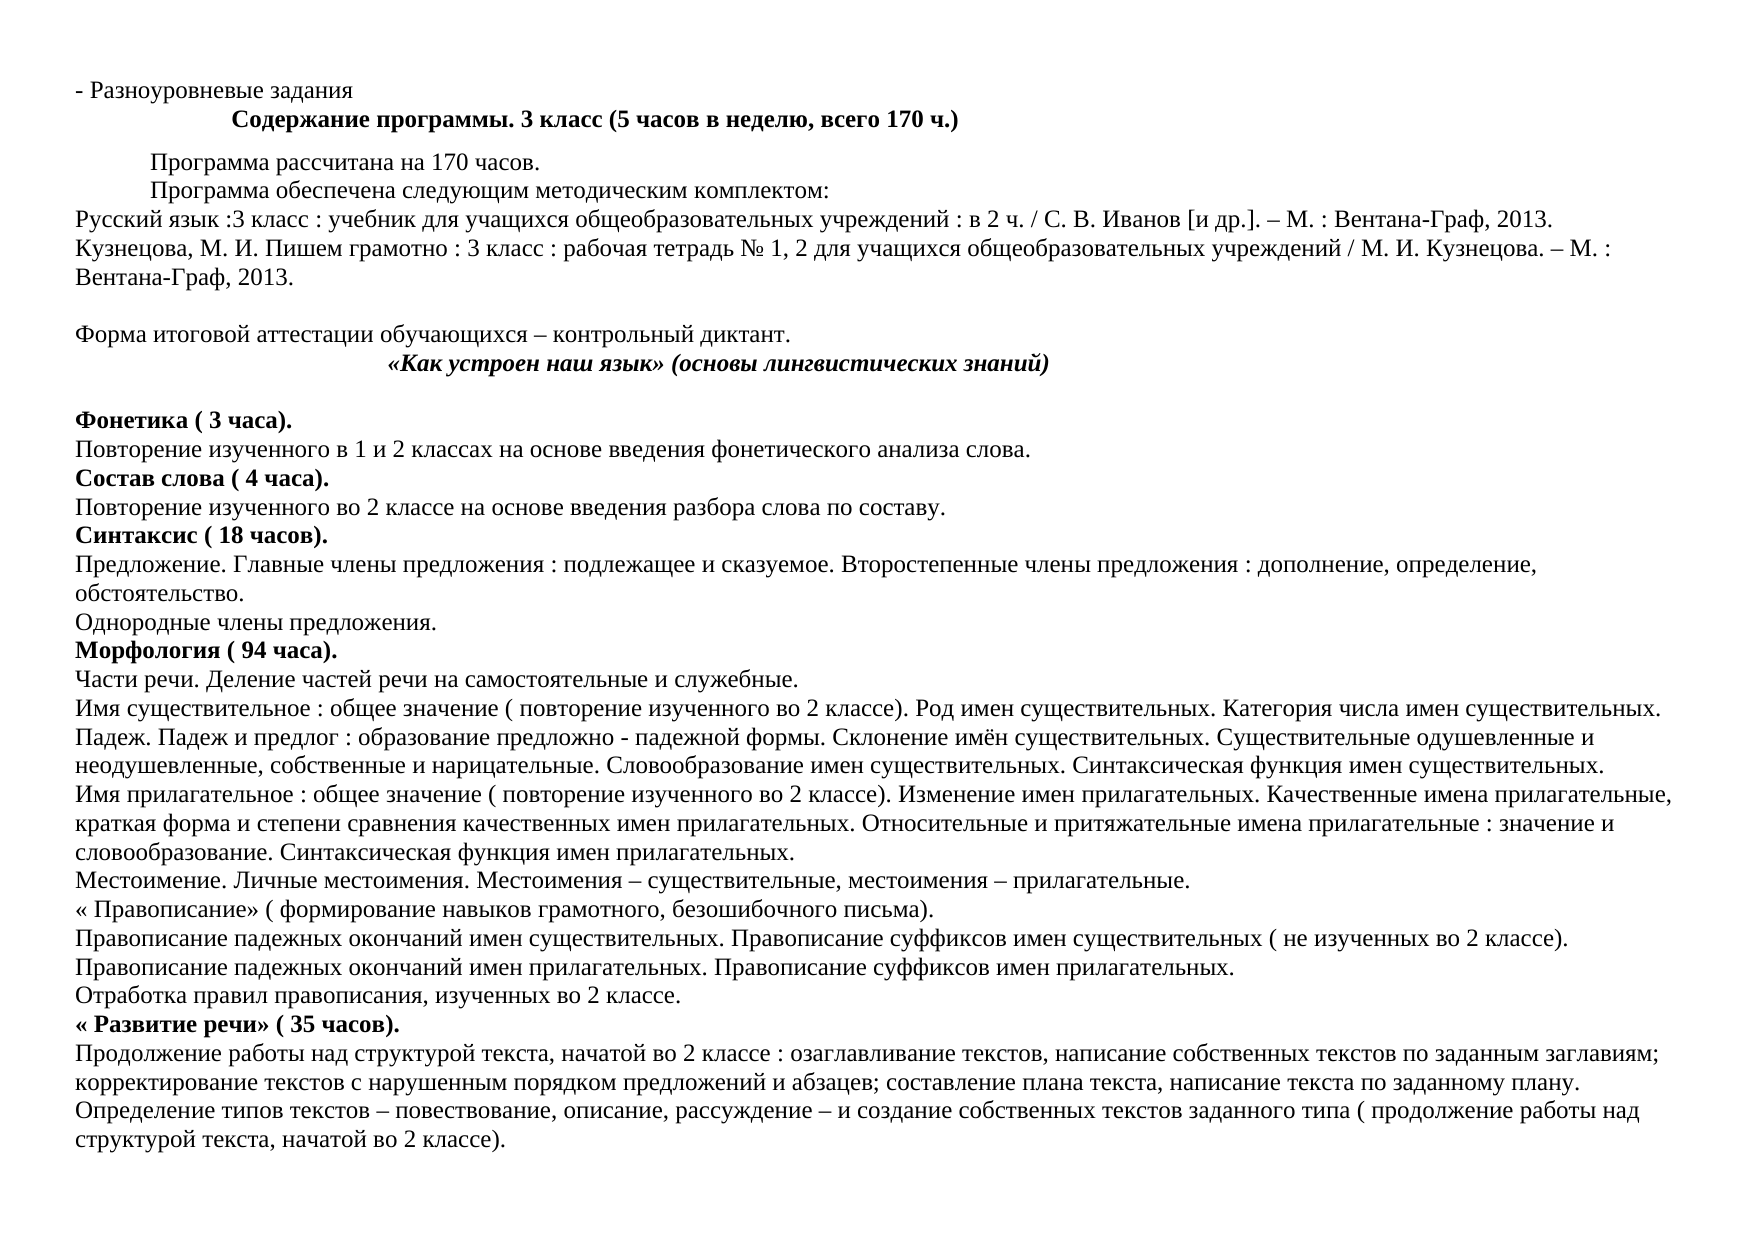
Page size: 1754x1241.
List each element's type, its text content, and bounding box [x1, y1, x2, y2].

text Фонетика ( 3 часа). [75, 406, 1679, 434]
text « Развитие речи» ( 35 часов). [75, 1009, 1679, 1038]
text Программа рассчитана на 170 часов. [75, 147, 1679, 176]
text Повторение изученного в 1 и 2 классах на основе введения фонетического анализа слова. [75, 434, 1679, 463]
text Правописание падежных окончаний имен существительных. Правописание суффиксов имен существительных ( не изученных во 2 классе). [75, 923, 1679, 952]
text Имя существительное : общее значение ( повторение изученного во 2 классе). Род имен существительных. Категория числа имен существительных. Падеж. Падеж и предлог : образование предложно - падежной формы. Склонение имён существительных. Существительные одушевленные и неодушевленные, собственные и нарицательные. Словообразование имен существительных. Синтаксическая функция имен существительных. [75, 693, 1679, 779]
text Состав слова ( 4 часа). [75, 463, 1679, 492]
text Повторение изученного во 2 классе на основе введения разбора слова по составу. [75, 492, 1679, 521]
text Кузнецова, М. И. Пишем грамотно : 3 класс : рабочая тетрадь № 1, 2 для учащихся общеобразовательных учреждений / М. И. Кузнецова. – М. : Вентана-Граф, 2013. [75, 233, 1679, 291]
text Морфология ( 94 часа). [75, 636, 1679, 664]
text Части речи. Деление частей речи на самостоятельные и служебные. [75, 664, 1679, 693]
text Программа обеспечена следующим методическим комплектом: [75, 176, 1679, 204]
text Однородные члены предложения. [75, 607, 1679, 636]
text Имя прилагательное : общее значение ( повторение изученного во 2 классе). Изменение имен прилагательных. Качественные имена прилагательные, краткая форма и степени сравнения качественных имен прилагательных. Относительные и притяжательные имена прилагательные : значение и словообразование. Синтаксическая функция имен прилагательных. [75, 779, 1679, 866]
text Содержание программы. 3 класс (5 часов в неделю, всего 170 ч.) [75, 104, 1679, 132]
text Предложение. Главные члены предложения : подлежащее и сказуемое. Второстепенные члены предложения : дополнение, определение, обстоятельство. [75, 549, 1679, 607]
text Отработка правил правописания, изученных во 2 классе. [75, 981, 1679, 1009]
text Правописание падежных окончаний имен прилагательных. Правописание суффиксов имен прилагательных. [75, 952, 1679, 981]
text « Правописание» ( формирование навыков грамотного, безошибочного письма). [75, 894, 1679, 923]
text - Разноуровневые задания [75, 75, 1679, 104]
text Форма итоговой аттестации обучающихся – контрольный диктант. [75, 319, 1679, 348]
text Продолжение работы над структурой текста, начатой во 2 классе : озаглавливание текстов, написание собственных текстов по заданным заглавиям; корректирование текстов с нарушенным порядком предложений и абзацев; составление плана текста, написание текста по заданному плану. Определение типов текстов – повествование, описание, рассуждение – и создание собственных текстов заданного типа ( продолжение работы над структурой текста, начатой во 2 классе). [75, 1038, 1679, 1153]
text Местоимение. Личные местоимения. Местоимения – существительные, местоимения – прилагательные. [75, 866, 1679, 894]
text Синтаксис ( 18 часов). [75, 521, 1679, 549]
text «Как устроен наш язык» (основы лингвистических знаний) [75, 348, 1679, 377]
text Русский язык :3 класс : учебник для учащихся общеобразовательных учреждений : в 2 ч. / С. В. Иванов [и др.]. – М. : Вентана-Граф, 2013. [75, 204, 1679, 233]
